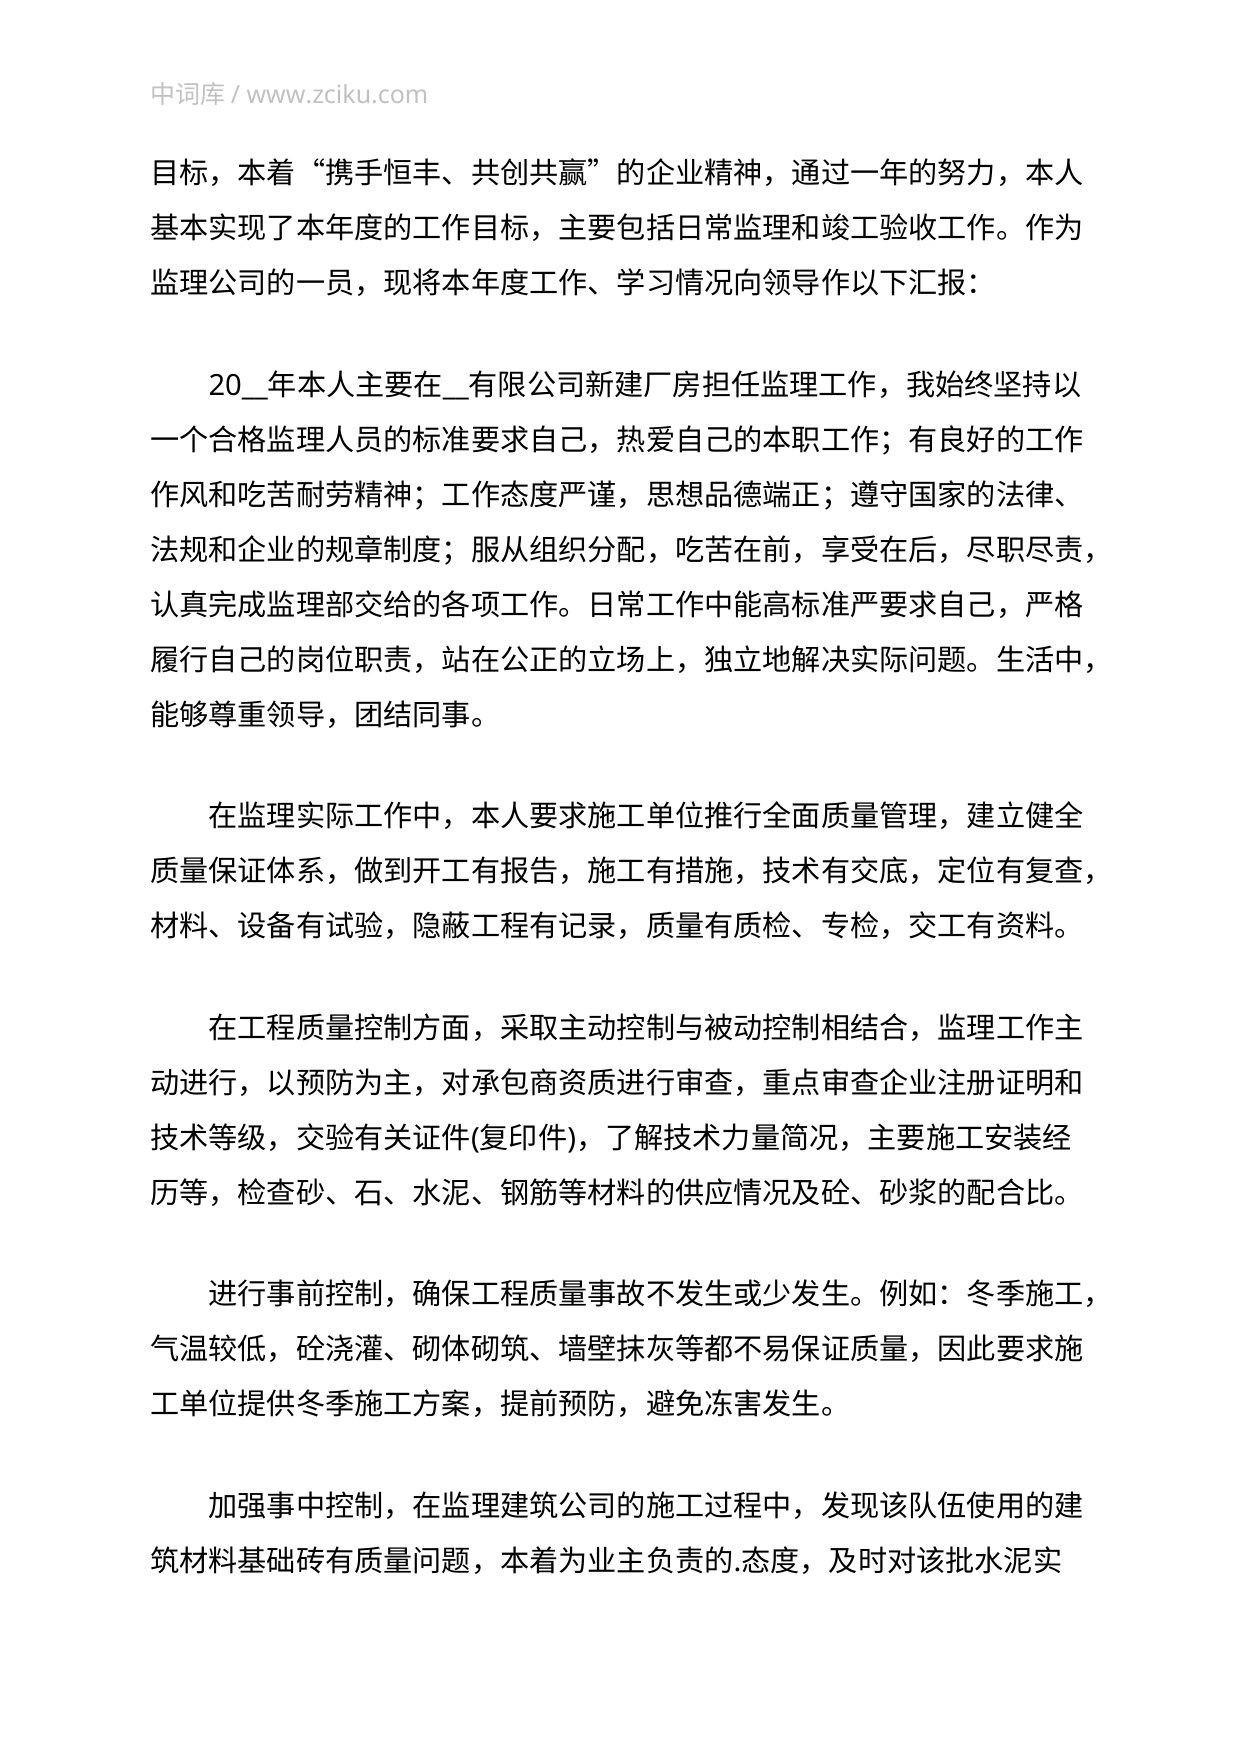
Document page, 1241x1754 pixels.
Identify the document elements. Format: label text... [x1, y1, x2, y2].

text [150, 150, 1090, 302]
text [150, 1482, 1090, 1580]
text 进行事前控制，确保工程质量事故不发生或少发生。例如：冬季施工，气温较低，砼浇灌、砌体砌筑、墙壁抹灰等都不易保证质量，因此要求施工单位提供冬季施工方案，提前预防，避免冻害发生。 [150, 1271, 1090, 1423]
text 20__年本人主要在__有限公司新建厂房担任监理工作，我始终坚持以一个合格监理人员的标准要求自己，热爱自己的本职工作；有良好的工作作风和吃苦耐劳精神；工作态度严谨，思想品德端正；遵守国家的法律、法规和企业的规章制度；服从组织分配，吃苦在前，享受在后，尽职尽责，认真完成监理部交给的各项工作。日常工作中能高标准严要求自己，严格履行自己的岗位职责，站在公正的立场上，独立地解决实际问题。生活中，能够尊重领导，团结同事。 [150, 362, 1090, 733]
text 在监理实际工作中，本人要求施工单位推行全面质量管理，建立健全质量保证体系，做到开工有报告，施工有措施，技术有交底，定位有复查，材料、设备有试验，隐蔽工程有记录，质量有质检、专检，交工有资料。 [150, 793, 1090, 945]
text 在工程质量控制方面，采取主动控制与被动控制相结合，监理工作主动进行，以预防为主，对承包商资质进行审查，重点审查企业注册证明和技术等级，交验有关证件(复印件)，了解技术力量简况，主要施工安装经历等，检查砂、石、水泥、钢筋等材料的供应情况及砼、砂浆的配合比。 [150, 1004, 1090, 1211]
